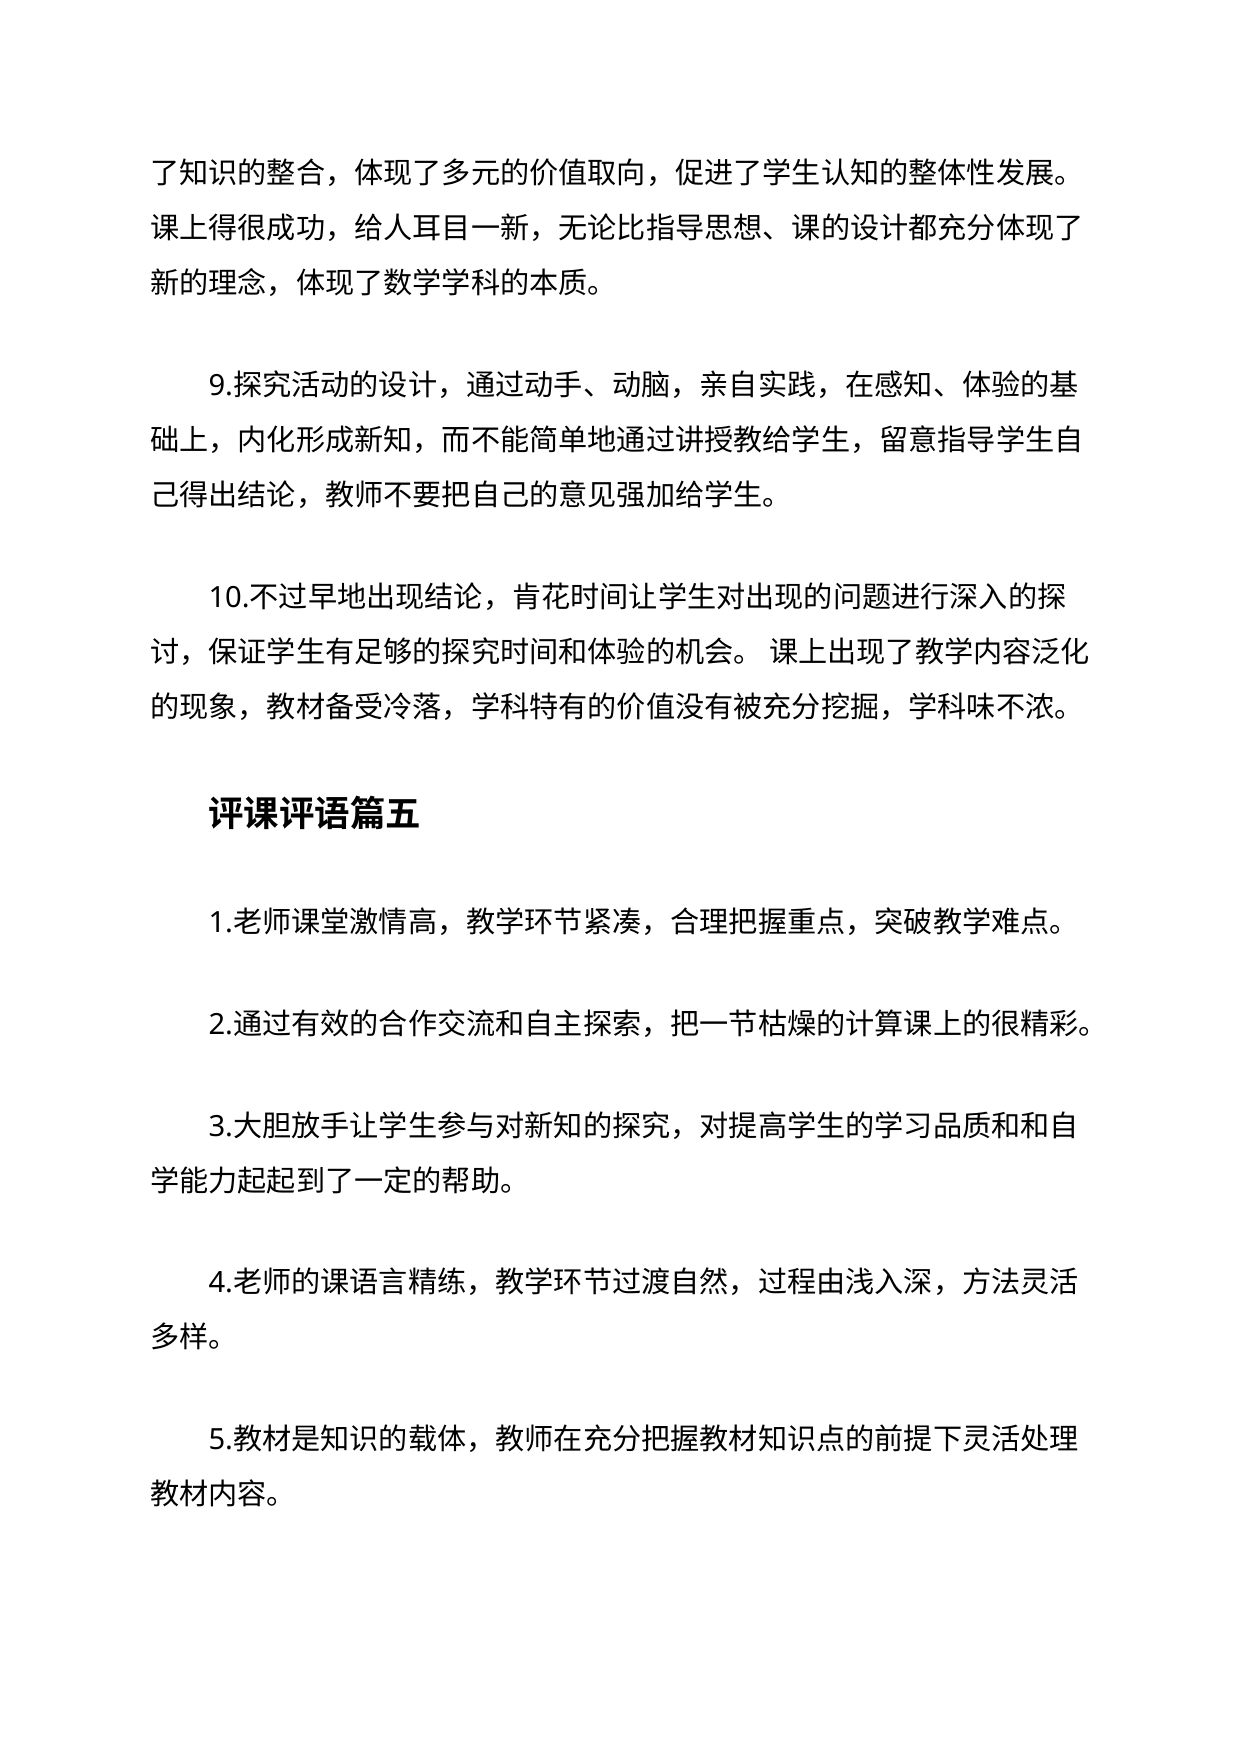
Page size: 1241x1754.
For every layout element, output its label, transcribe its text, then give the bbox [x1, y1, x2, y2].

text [150, 150, 1090, 302]
text 3.大胆放手让学生参与对新知的探究，对提高学生的学习品质和和自学能力起起到了一定的帮助。 [150, 1102, 1090, 1199]
text 2.通过有效的合作交流和自主探索，把一节枯燥的计算课上的很精彩。 [150, 1000, 1090, 1043]
text 评课评语篇五 [150, 785, 1090, 836]
text 4.老师的课语言精练，教学环节过渡自然，过程由浅入深，方法灵活多样。 [150, 1259, 1090, 1356]
text 10.不过早地出现结论，肯花时间让学生对出现的问题进行深入的探讨，保证学生有足够的探究时间和体验的机会。 课上出现了教学内容泛化的现象，教材备受冷落，学科特有的价值没有被充分挖掘，学科味不浓。 [150, 573, 1090, 725]
text 9.探究活动的设计，通过动手、动脑，亲自实践，在感知、体验的基础上，内化形成新知，而不能简单地通过讲授教给学生，留意指导学生自己得出结论，教师不要把自己的意见强加给学生。 [150, 362, 1090, 514]
text 5.教材是知识的载体，教师在充分把握教材知识点的前提下灵活处理教材内容。 [150, 1416, 1090, 1513]
text 1.老师课堂激情高，教学环节紧凑，合理把握重点，突破教学难点。 [150, 898, 1090, 941]
